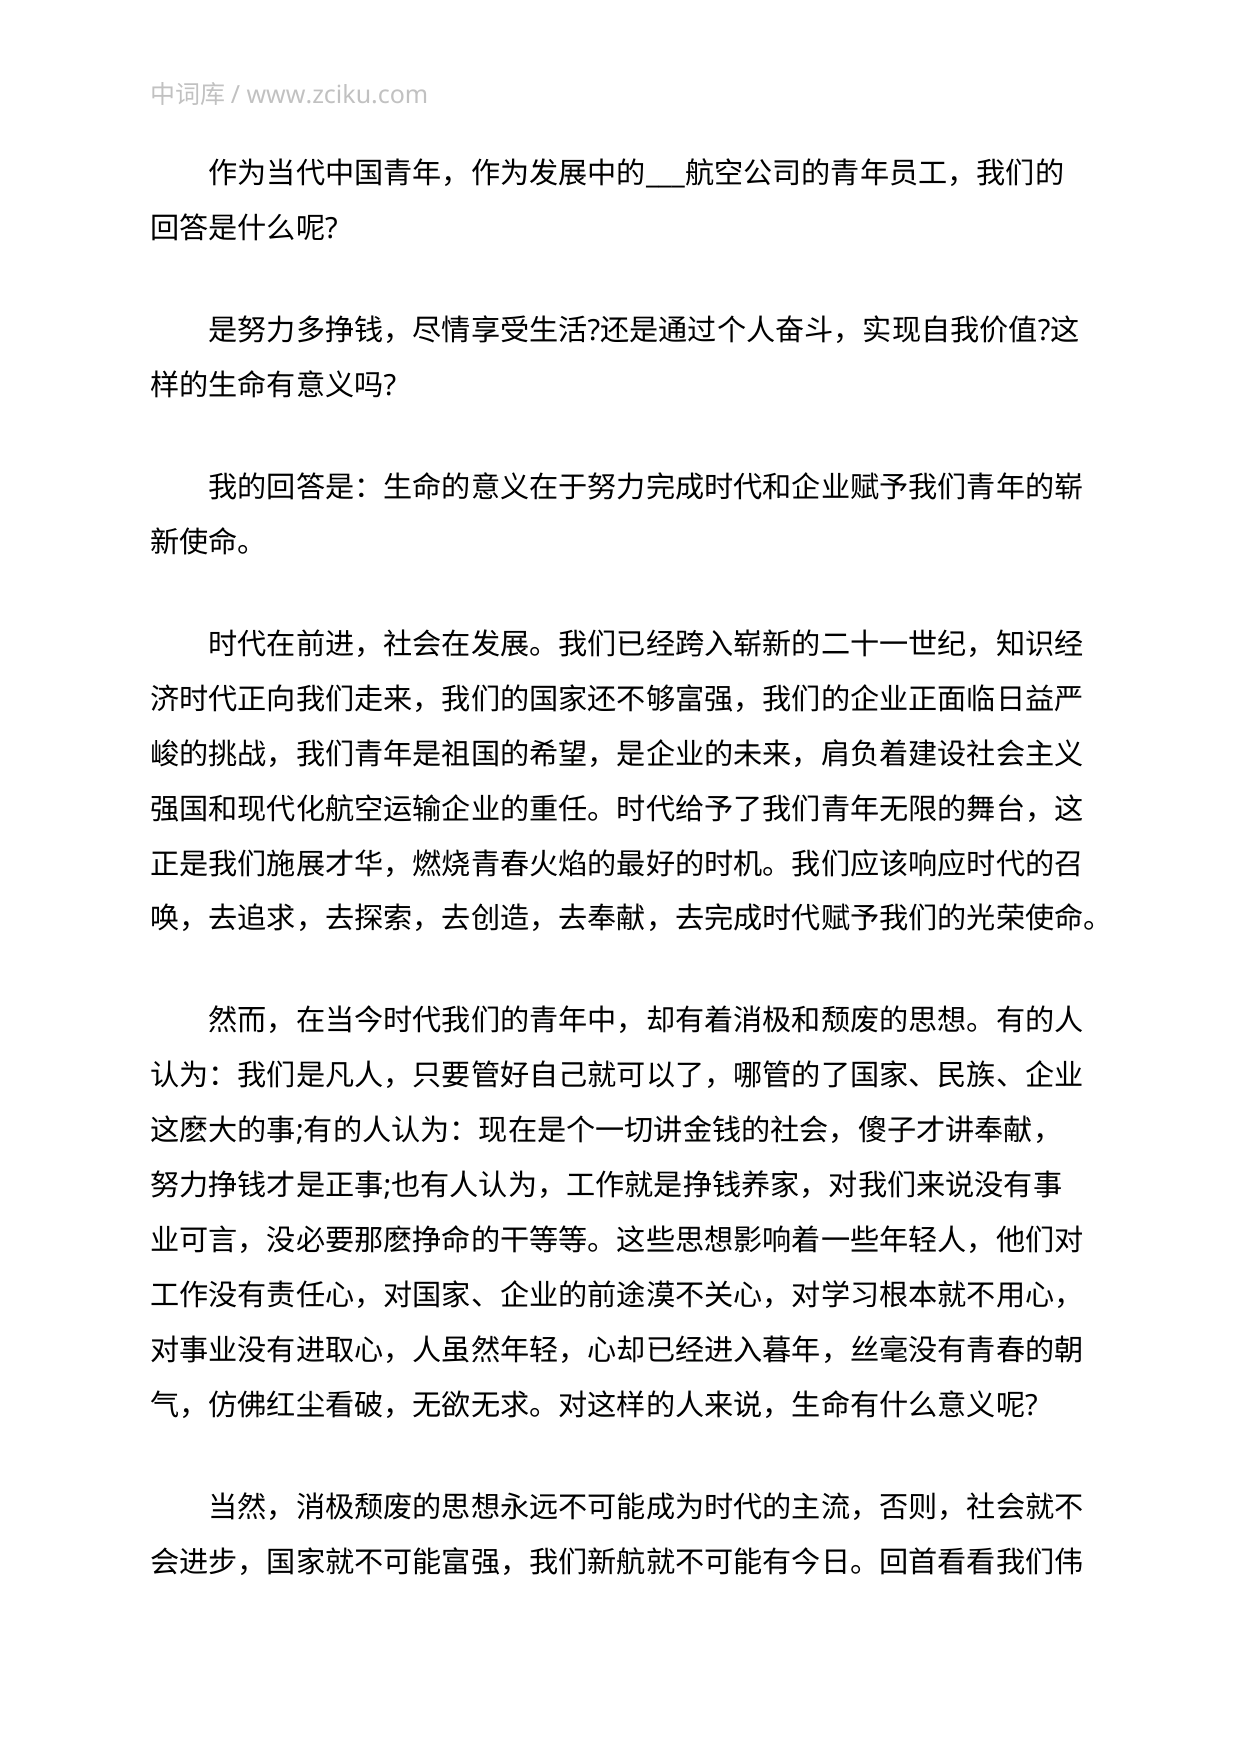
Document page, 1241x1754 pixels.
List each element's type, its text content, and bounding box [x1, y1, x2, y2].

text 时代在前进，社会在发展。我们已经跨入崭新的二十一世纪，知识经济时代正向我们走来，我们的国家还不够富强，我们的企业正面临日益严峻的挑战，我们青年是祖国的希望，是企业的未来，肩负着建设社会主义强国和现代化航空运输企业的重任。时代给予了我们青年无限的舞台，这正是我们施展才华，燃烧青春火焰的最好的时机。我们应该响应时代的召唤，去追求，去探索，去创造，去奉献，去完成时代赋予我们的光荣使命。 [150, 621, 1090, 937]
text 然而，在当今时代我们的青年中，却有着消极和颓废的思想。有的人认为：我们是凡人，只要管好自己就可以了，哪管的了国家、民族、企业这麽大的事;有的人认为：现在是个一切讲金钱的社会，傻子才讲奉献，努力挣钱才是正事;也有人认为，工作就是挣钱养家，对我们来说没有事业可言，没必要那麽挣命的干等等。这些思想影响着一些年轻人，他们对工作没有责任心，对国家、企业的前途漠不关心，对学习根本就不用心，对事业没有进取心，人虽然年轻，心却已经进入暮年，丝毫没有青春的朝气，仿佛红尘看破，无欲无求。对这样的人来说，生命有什么意义呢? [150, 997, 1090, 1424]
text 我的回答是：生命的意义在于努力完成时代和企业赋予我们青年的崭新使命。 [150, 464, 1090, 561]
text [150, 1483, 1090, 1581]
text 作为当代中国青年，作为发展中的___航空公司的青年员工，我们的回答是什么呢? [150, 150, 1090, 247]
text 是努力多挣钱，尽情享受生活?还是通过个人奋斗，实现自我价值?这样的生命有意义吗? [150, 307, 1090, 404]
